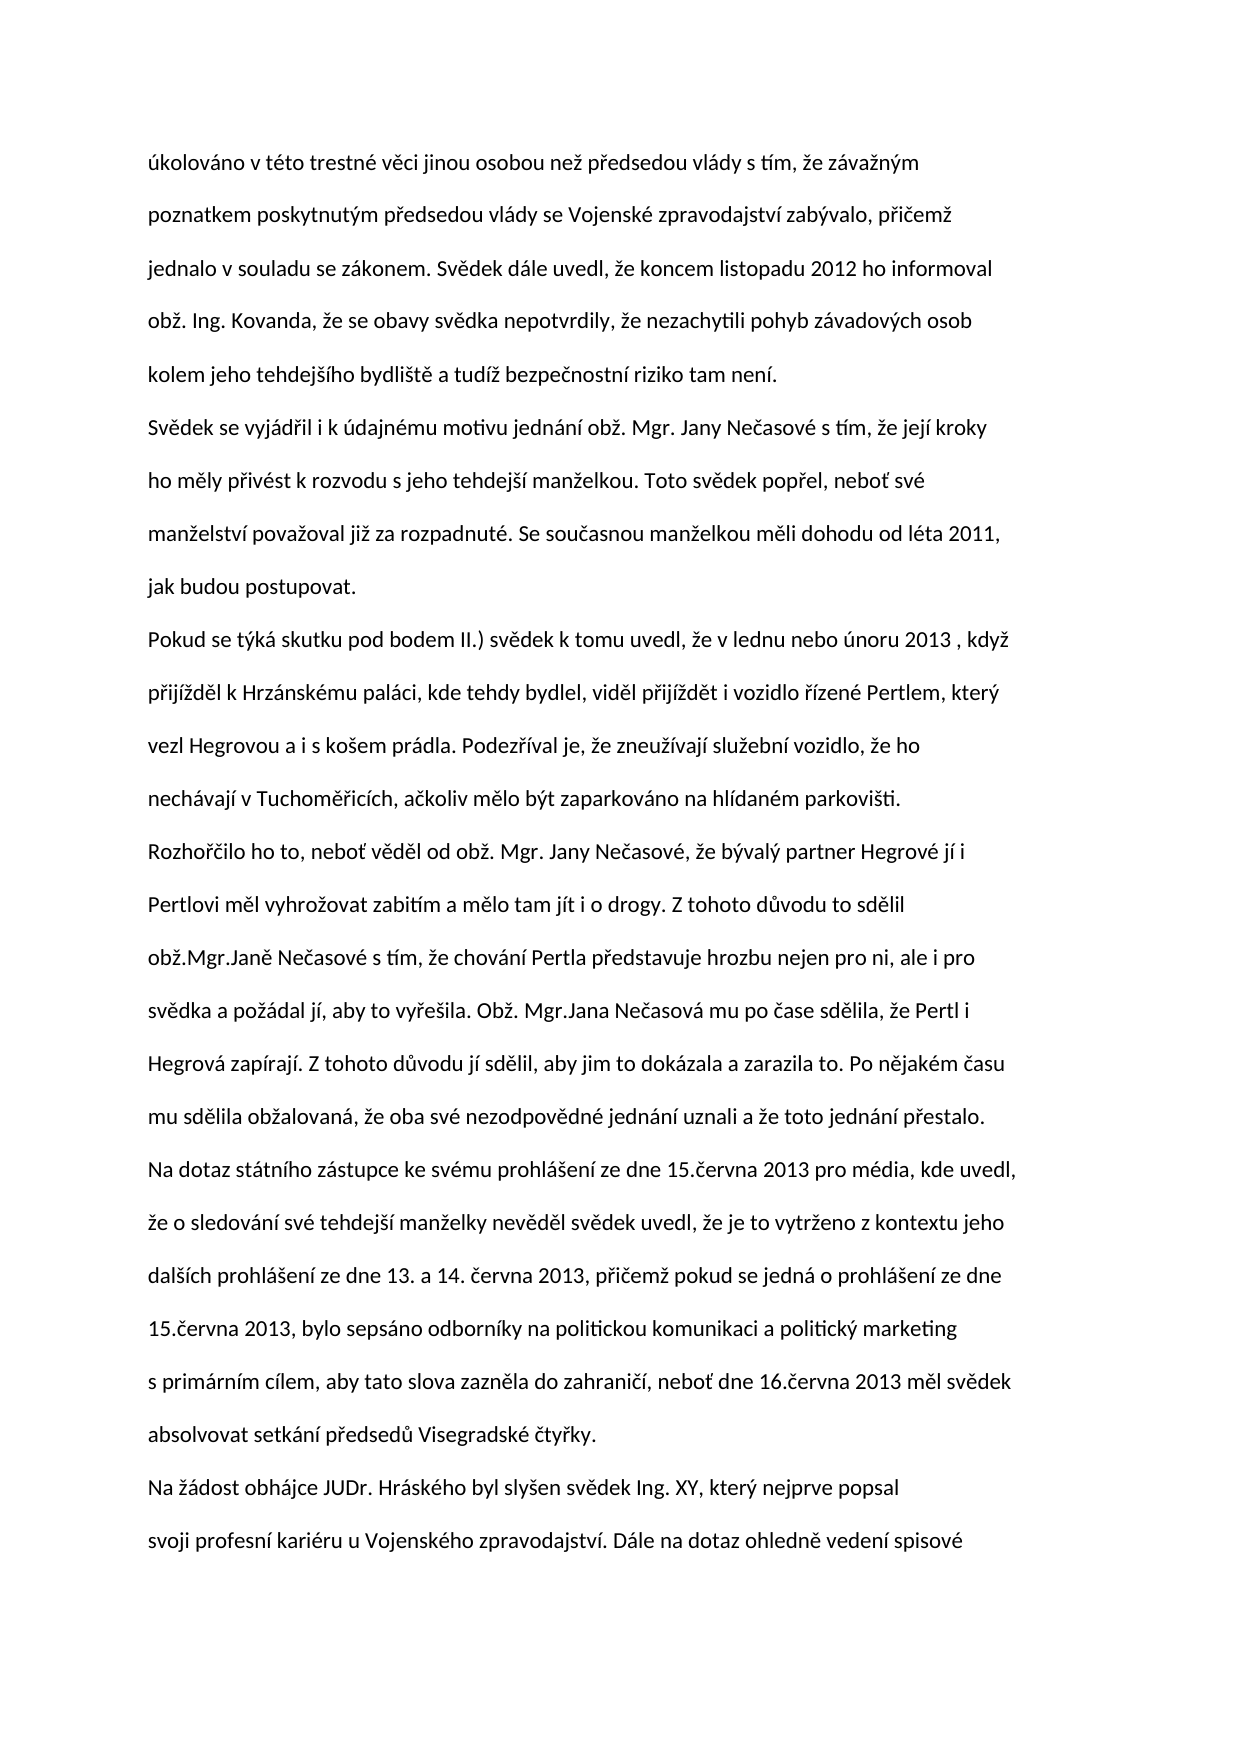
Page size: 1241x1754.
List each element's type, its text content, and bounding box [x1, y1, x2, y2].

text Hegrová zapírají. Z tohoto důvodu jí sdělil, aby jim to dokázala a zarazila to. Po nějakém času [148, 1049, 1093, 1077]
text manželství považoval již za rozpadnuté. Se současnou manželkou měli dohodu od léta 2011, [148, 519, 1093, 547]
text Pokud se týká skutku pod bodem II.) svědek k tomu uvedl, že v lednu nebo únoru 2013 , když [148, 625, 1093, 653]
text jednalo v souladu se zákonem. Svědek dále uvedl, že koncem listopadu 2012 ho informoval [148, 254, 1093, 282]
text Pertlovi měl vyhrožovat zabitím a mělo tam jít i o drogy. Z tohoto důvodu to sdělil [148, 890, 1093, 918]
text poznatkem poskytnutým předsedou vlády se Vojenské zpravodajství zabývalo, přičemž [148, 201, 1093, 229]
text 15.června 2013, bylo sepsáno odborníky na politickou komunikaci a politický marketing [148, 1314, 1093, 1342]
text svoji profesní kariéru u Vojenského zpravodajství. Dále na dotaz ohledně vedení spisové [148, 1526, 1093, 1554]
text jak budou postupovat. [148, 572, 1093, 600]
text svědka a požádal jí, aby to vyřešila. Obž. Mgr.Jana Nečasová mu po čase sdělila, že Pertl i [148, 996, 1093, 1024]
text ho měly přivést k rozvodu s jeho tehdejší manželkou. Toto svědek popřel, neboť své [148, 466, 1093, 494]
text že o sledování své tehdejší manželky nevěděl svědek uvedl, že je to vytrženo z kontextu jeho [148, 1208, 1093, 1236]
text absolvovat setkání předsedů Visegradské čtyřky. [148, 1420, 1093, 1448]
text úkolováno v této trestné věci jinou osobou než předsedou vlády s tím, že závažným [148, 148, 1093, 176]
text obž.Mgr.Janě Nečasové s tím, že chování Pertla představuje hrozbu nejen pro ni, ale i pro [148, 943, 1093, 971]
text nechávají v Tuchoměřicích, ačkoliv mělo být zaparkováno na hlídaném parkovišti. [148, 784, 1093, 812]
text vezl Hegrovou a i s košem prádla. Podezříval je, že zneužívají služební vozidlo, že ho [148, 731, 1093, 759]
text Na dotaz státního zástupce ke svému prohlášení ze dne 15.června 2013 pro média, kde uvedl, [148, 1155, 1093, 1183]
text kolem jeho tehdejšího bydliště a tudíž bezpečnostní riziko tam není. [148, 360, 1093, 388]
text mu sdělila obžalovaná, že oba své nezodpovědné jednání uznali a že toto jednání přestalo. [148, 1102, 1093, 1130]
text obž. Ing. Kovanda, že se obavy svědka nepotvrdily, že nezachytili pohyb závadových osob [148, 307, 1093, 335]
text dalších prohlášení ze dne 13. a 14. června 2013, přičemž pokud se jedná o prohlášení ze dne [148, 1261, 1093, 1289]
text Rozhořčilo ho to, neboť věděl od obž. Mgr. Jany Nečasové, že bývalý partner Hegrové jí i [148, 837, 1093, 865]
text s primárním cílem, aby tato slova zazněla do zahraničí, neboť dne 16.června 2013 měl svědek [148, 1367, 1093, 1395]
text Na žádost obhájce JUDr. Hráského byl slyšen svědek Ing. XY, který nejprve popsal [148, 1473, 1093, 1501]
text přijížděl k Hrzánskému paláci, kde tehdy bydlel, viděl přijíždět i vozidlo řízené Pertlem, který [148, 678, 1093, 706]
text Svědek se vyjádřil i k údajnému motivu jednání obž. Mgr. Jany Nečasové s tím, že její kroky [148, 413, 1093, 441]
